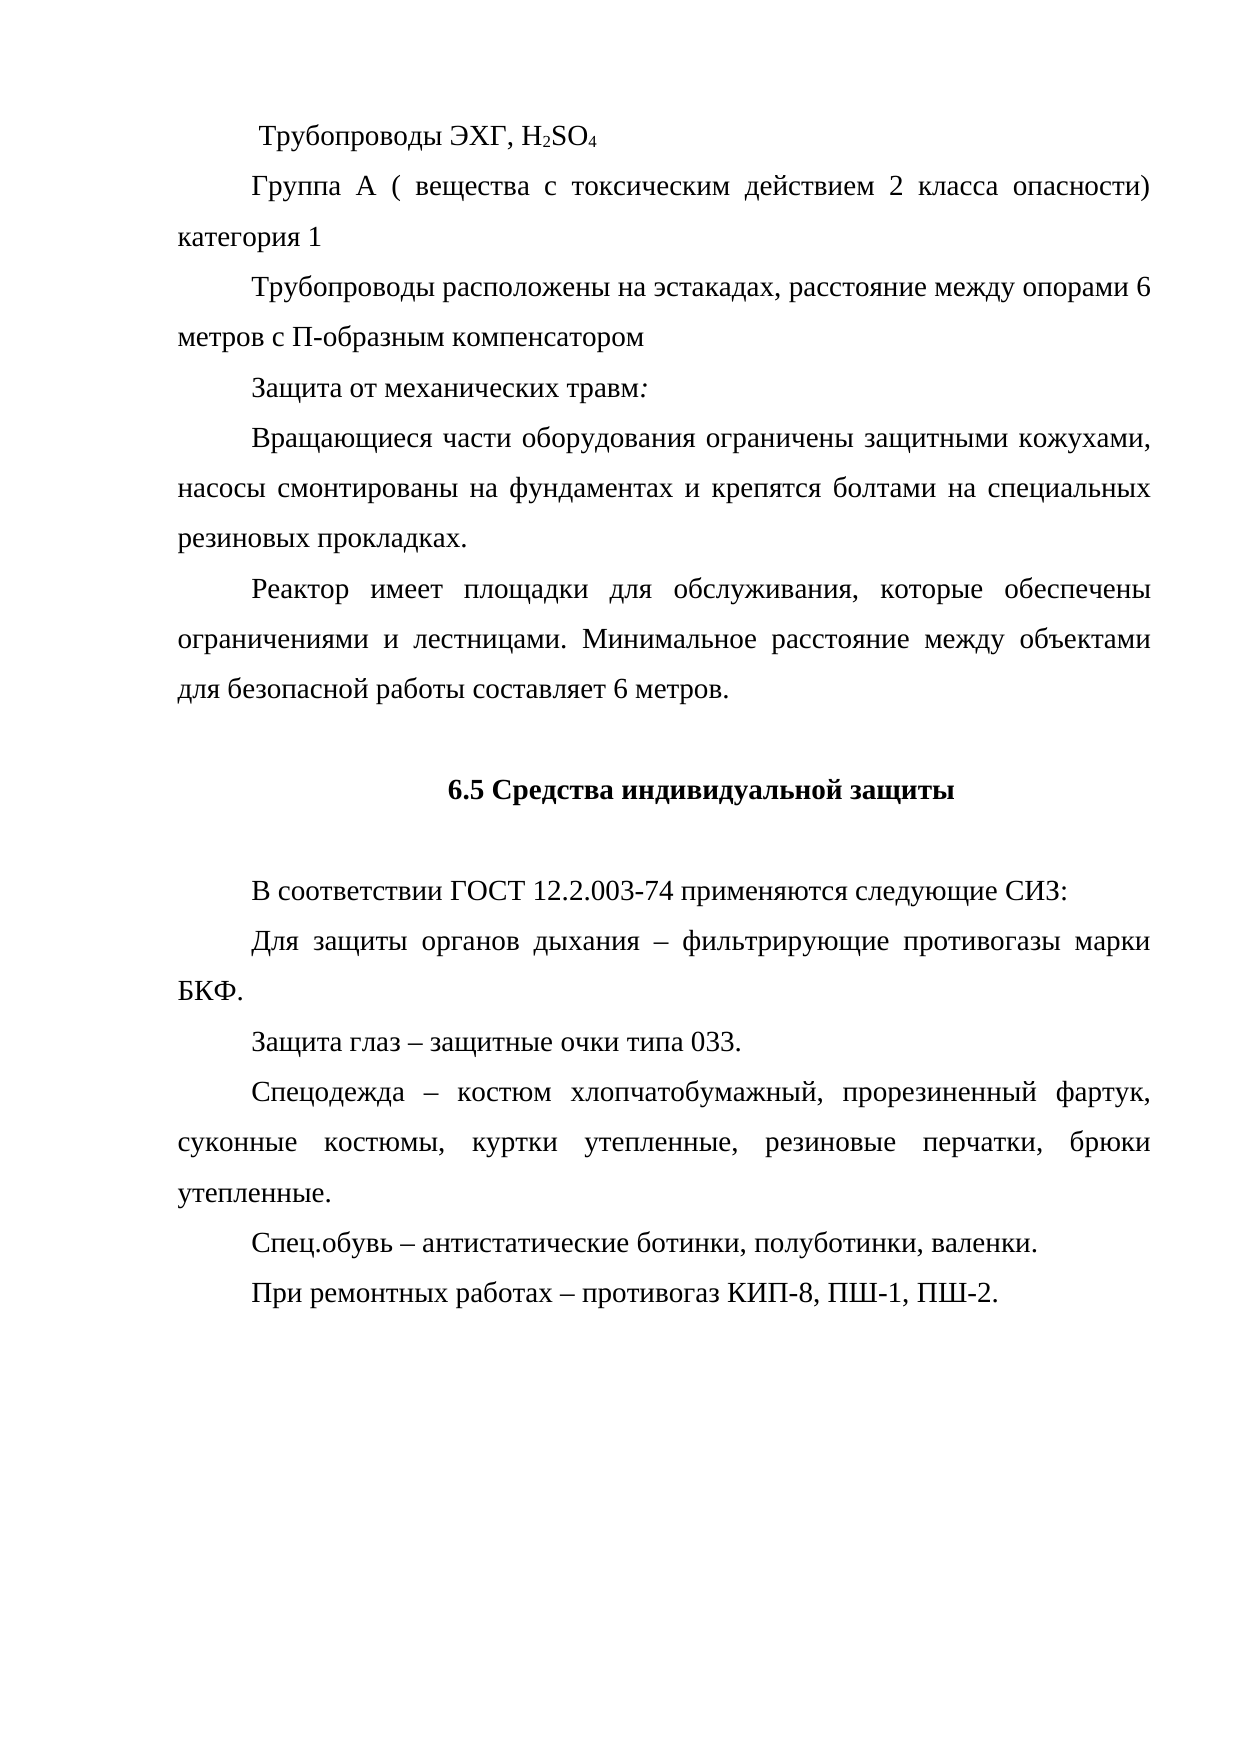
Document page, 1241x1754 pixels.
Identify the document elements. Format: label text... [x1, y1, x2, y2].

text Вращающиеся части оборудования ограничены защитными кожухами, насосы смонтированы на фундаментах и крепятся болтами на специальных резиновых прокладках. [177, 420, 1152, 554]
text Спец.обувь – антистатические ботинки, полуботинки, валенки. [177, 1225, 1152, 1258]
text При ремонтных работах – противогаз КИП-8, ПШ-1, ПШ-2. [177, 1275, 1152, 1309]
text Спецодежда – костюм хлопчатобумажный, прорезиненный фартук, суконные костюмы, куртки утепленные, резиновые перчатки, брюки утепленные. [177, 1074, 1152, 1208]
text Защита от механических травм: [177, 370, 1152, 403]
text Реактор имеет площадки для обслуживания, которые обеспечены ограничениями и лестницами. Минимальное расстояние между объектами для безопасной работы составляет 6 метров. [177, 571, 1152, 705]
text В соответствии ГОСТ 12.2.003-74 применяются следующие СИЗ: [177, 873, 1152, 906]
text Для защиты органов дыхания – фильтрирующие противогазы марки БКФ. [177, 923, 1152, 1007]
text Группа А ( вещества с токсическим действием 2 класса опасности) категория 1 [177, 168, 1152, 252]
text Трубопроводы ЭХГ, H2SO4 [177, 118, 1152, 152]
text Трубопроводы расположены на эстакадах, расстояние между опорами 6 метров с П-образным компенсатором [177, 269, 1152, 353]
text Защита глаз – защитные очки типа 033. [177, 1024, 1152, 1057]
text 6.5 Средства индивидуальной защиты [177, 772, 1152, 806]
